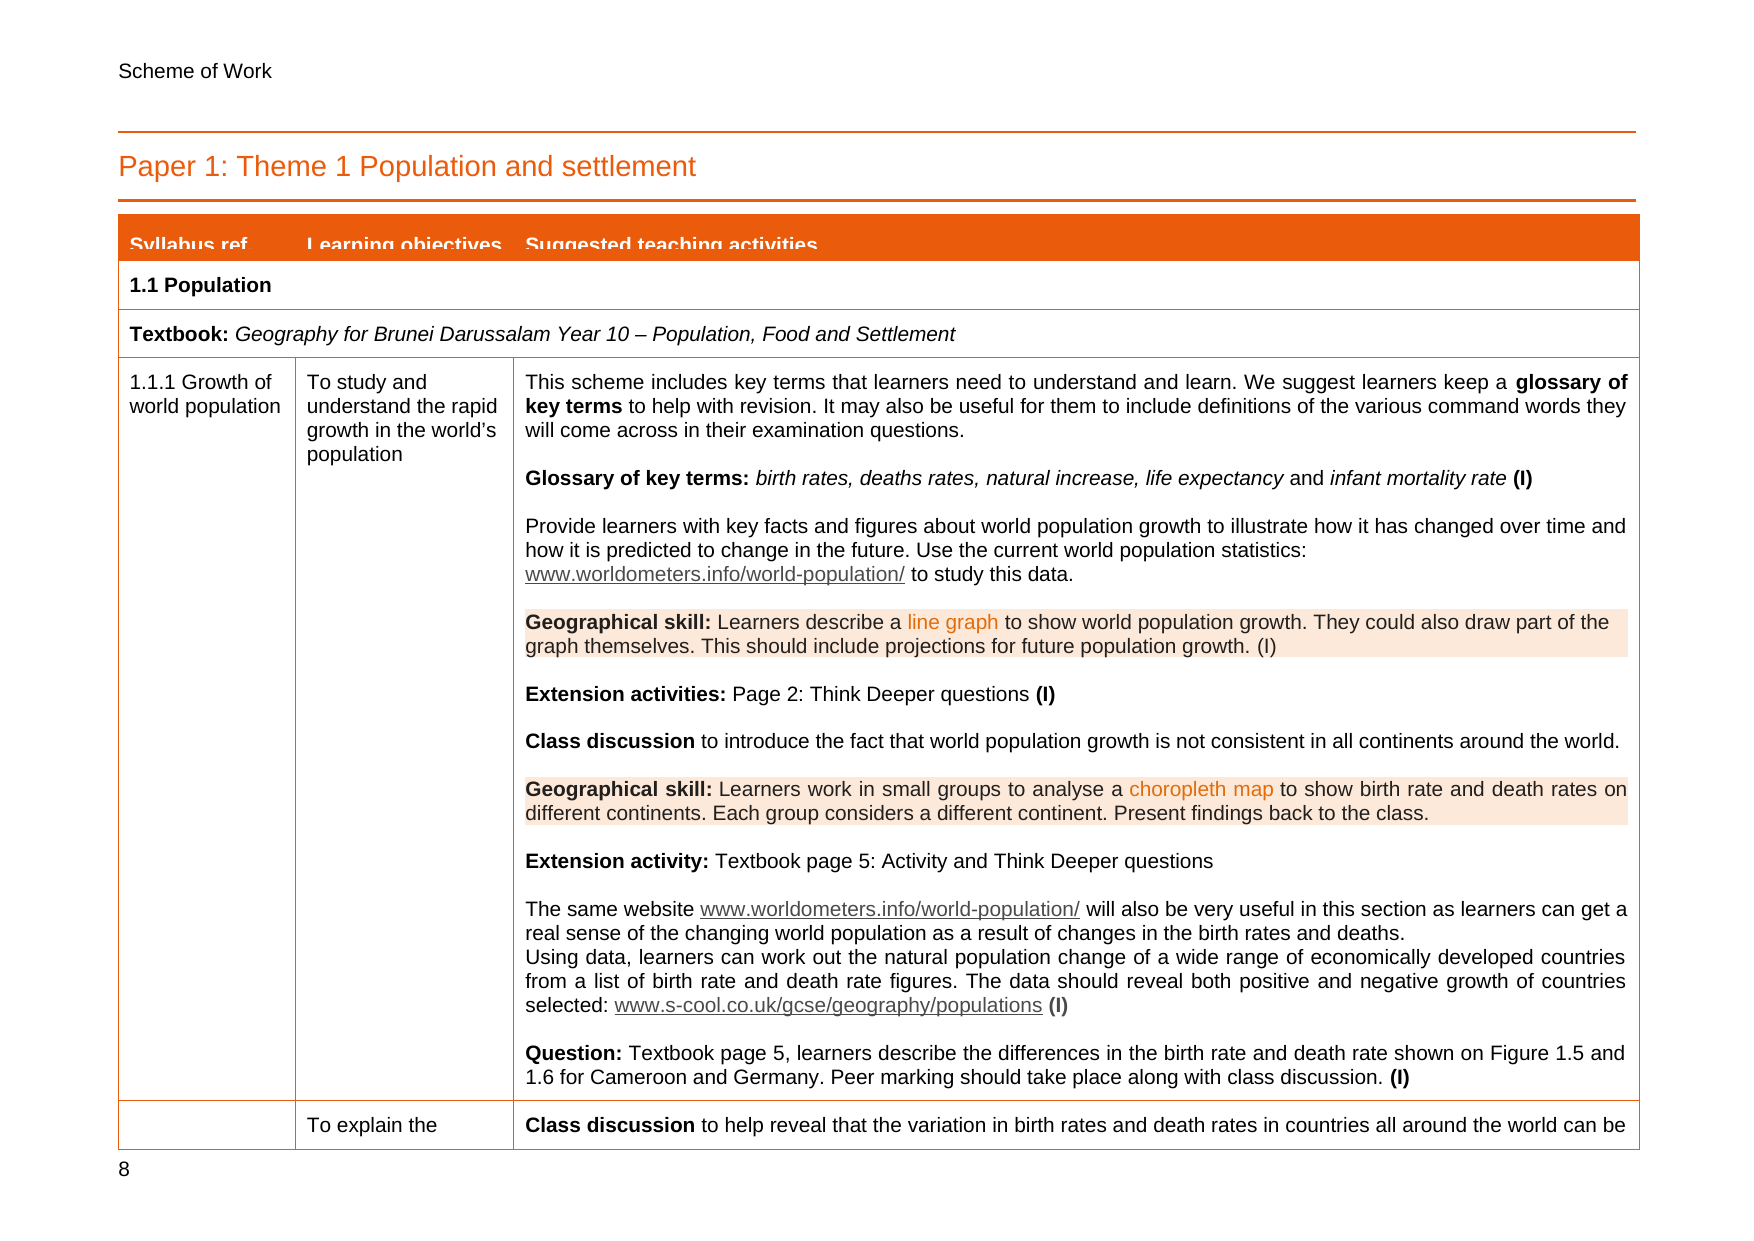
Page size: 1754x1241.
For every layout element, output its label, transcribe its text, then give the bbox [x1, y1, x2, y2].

table_cell 1.1 Population [119, 261, 1639, 308]
table_cell Textbook: Geography for Brunei Darussalam Year 10 – Population, Food and Settlement [119, 310, 1639, 357]
table_cell [119, 1101, 295, 1149]
table_header Syllabus ref. [119, 215, 295, 260]
table_cell 1.1.1 Growth of world population [119, 358, 295, 1100]
table_header Learning objectives [296, 215, 513, 260]
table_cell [514, 1101, 1639, 1149]
table_header Suggested teaching activities [514, 215, 1639, 260]
subtitle Paper 1: Theme 1 Population and settlement [118, 133, 1636, 199]
table_cell This scheme includes key terms that learners need to understand and learn. We suggest learners keep a glossary of key terms to help with revision. It may also be useful for them to include definitions of the various command words they will come across in their examination questions. Glossary of key terms: birth rates, deaths rates, natural increase, life expectancy and infant mortality rate (I) Provide learners with key facts and figures about world population growth to illustrate how it has changed over time and how it is predicted to change in the future. Use the current world population statistics: www.worldometers.info/world-population/ to study this data. Geographical skill: Learners describe a line graph to show world population growth. They could also draw part of the graph themselves. This should include projections for future population growth. (I) Extension activities: Page 2: Think Deeper questions (I) Class discussion to introduce the fact that world population growth is not consistent in all continents around the world. Geographical skill: Learners work in small groups to analyse a choropleth map to show birth rate and death rates on different continents. Each group considers a different continent. Present findings back to the class. Extension activity: Textbook page 5: Activity and Think Deeper questions The same website www.worldometers.info/world-population/ will also be very useful in this section as learners can get a real sense of the changing world population as a result of changes in the birth rates and deaths. Using data, learners can work out the natural population change of a wide range of economically developed countries from a list of birth rate and death rate figures. The data should reveal both positive and negative growth of countries selected: www.s-cool.co.uk/gcse/geography/populations (I) Question: Textbook page 5, learners describe the differences in the birth rate and death rate shown on Figure 1.5 and 1.6 for Cameroon and Germany. Peer marking should take place along with class discussion. (I) [514, 358, 1639, 1100]
table_cell To study and understand the rapid growth in the world’s population [296, 358, 513, 1100]
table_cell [296, 1101, 513, 1149]
